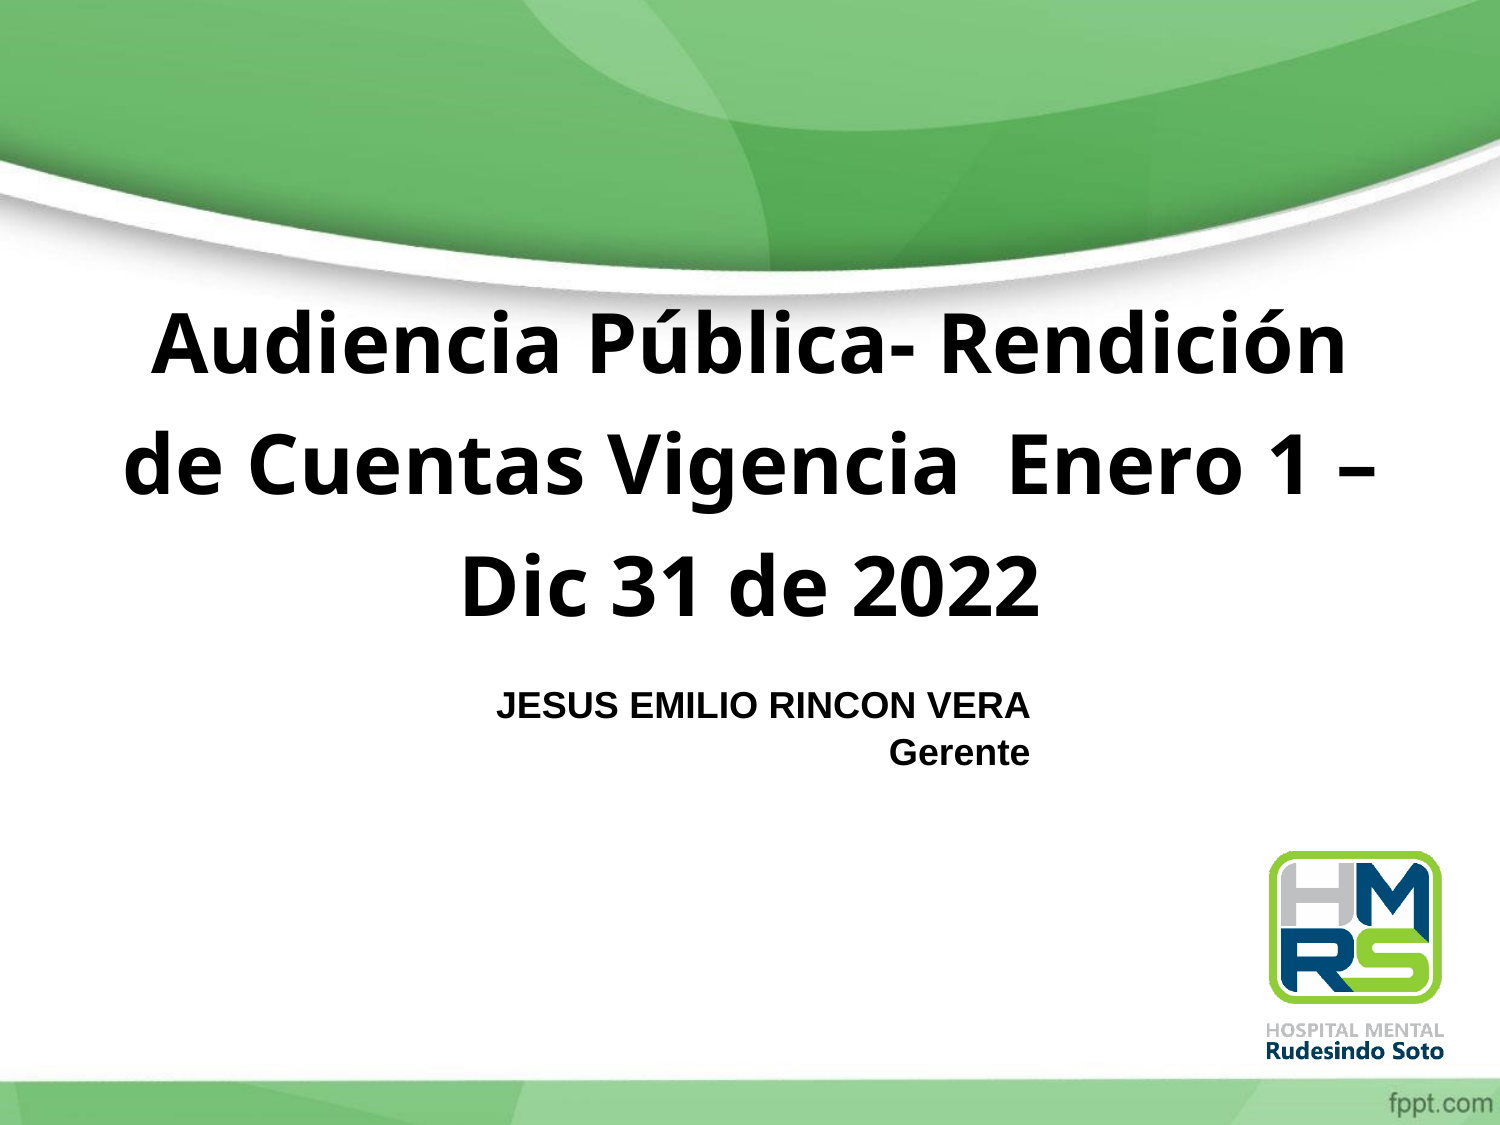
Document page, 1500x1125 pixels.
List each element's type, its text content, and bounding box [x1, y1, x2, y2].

picture [0, 0, 1500, 1125]
text Gerente [509, 730, 1410, 773]
text JESUS EMILIO RINCON VERA [117, 683, 1410, 726]
text Audiencia Pública- Rendición de Cuentas Vigencia Enero 1 – Dic 31 de 2022 [90, 284, 1410, 641]
